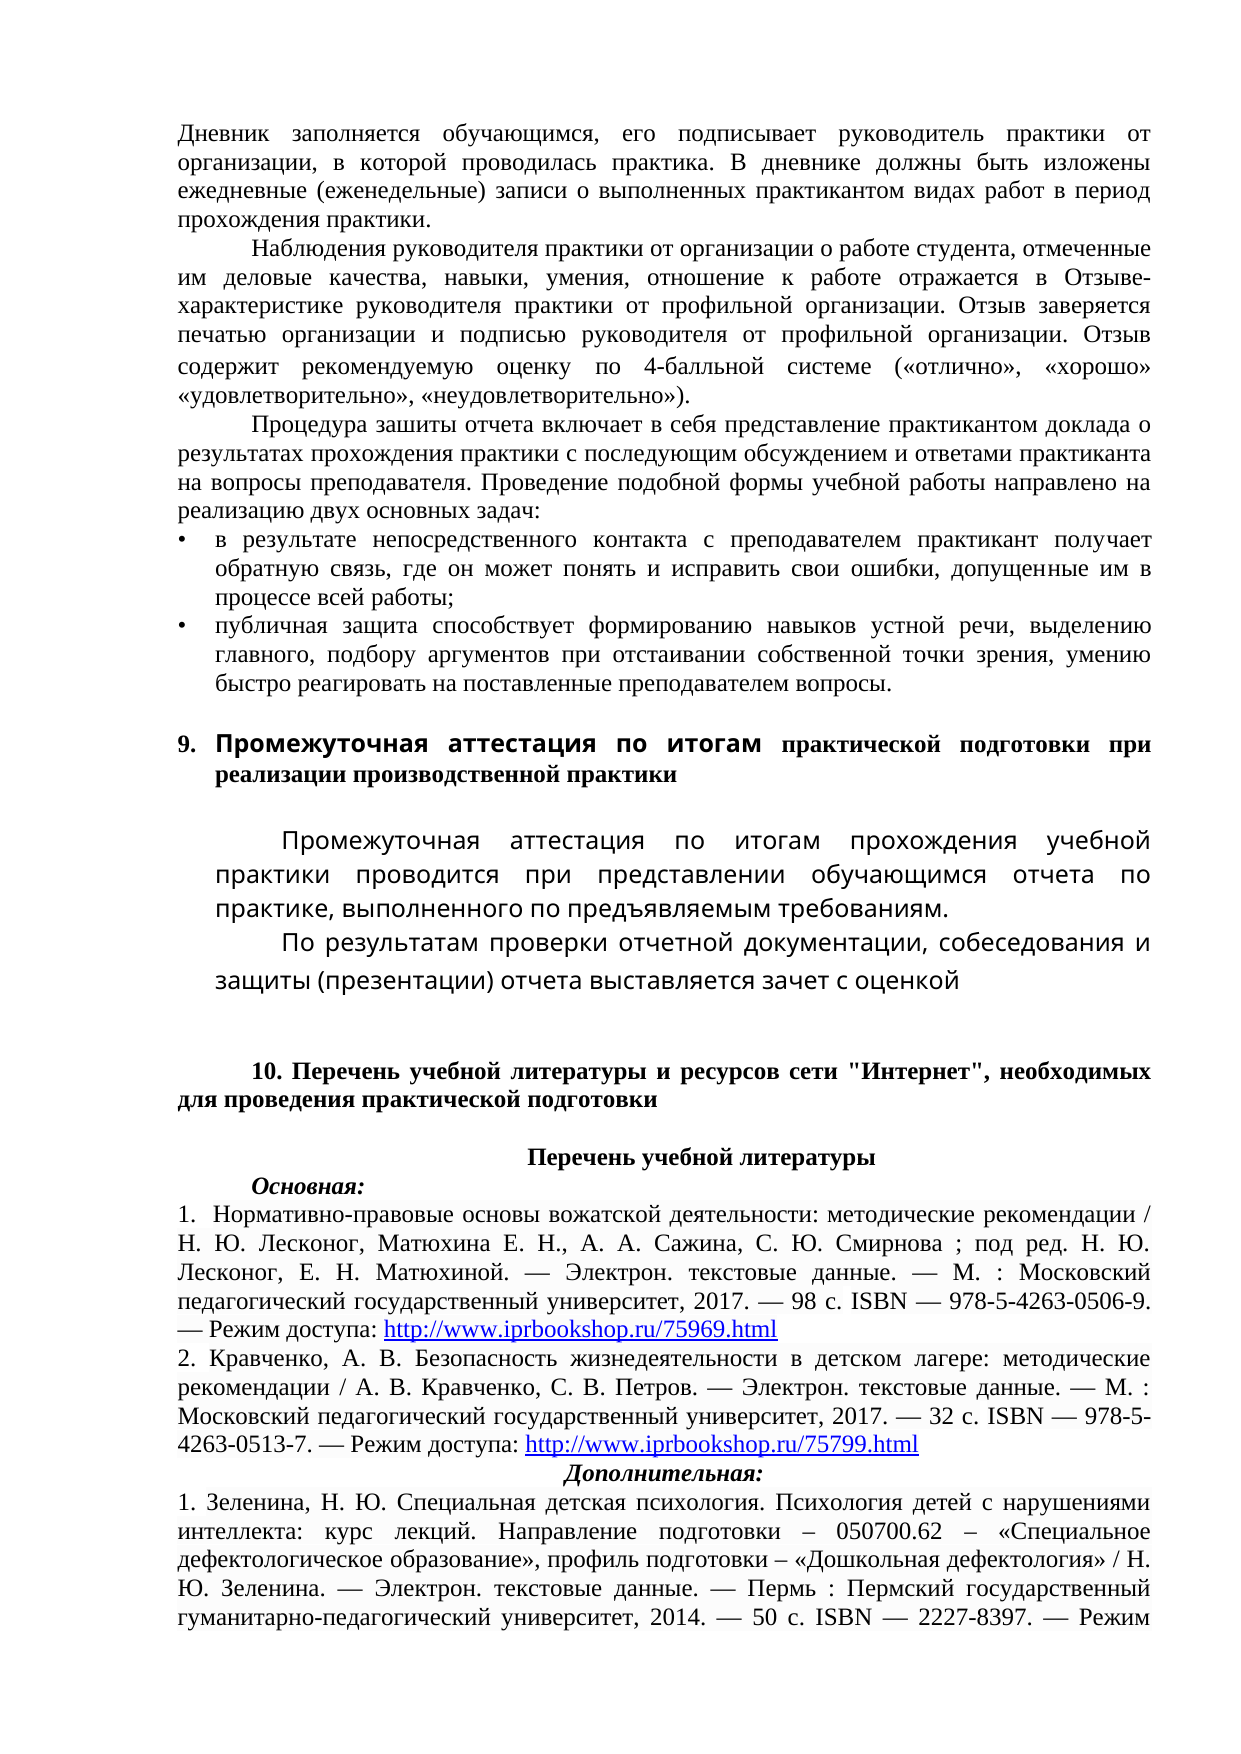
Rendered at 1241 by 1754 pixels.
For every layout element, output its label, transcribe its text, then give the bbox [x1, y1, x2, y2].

text Процедура зашиты отчета включает в себя представление практикантом доклада о результатах прохождения практики с последующим обсуждением и ответами практиканта на вопросы преподавателя. Проведение подобной формы учебной работы направлено на реализацию двух основных задач: [177, 409, 1152, 524]
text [177, 118, 1152, 233]
text • публичная защита способствует формированию навыков устной речи, выделению главного, подбору аргументов при отстаивании собственной точки зрения, умению быстро реагировать на поставленные преподавателем вопросы. [177, 611, 1152, 697]
text Наблюдения руководителя практики от организации о работе студента, отмеченные им деловые качества, навыки, умения, отношение к работе отражается в Отзыве-характеристике руководителя практики от профильной организации. Отзыв заверяется печатью организации и подписью руководителя от профильной организации. Отзыв содержит рекомендуемую оценку по 4-балльной системе («отлично», «хорошо» «удовлетворительно», «неудовлетворительно»). [177, 233, 1152, 409]
text По результатам проверки отчетной документации, собеседования и защиты (презентации) отчета выставляется зачет с оценкой [215, 924, 1152, 998]
text 1. Нормативно-правовые основы вожатской деятельности: методические рекомендации / Н. Ю. Лесконог, Матюхина Е. Н., А. А. Сажина, С. Ю. Смирнова ; под ред. Н. Ю. Лесконог, Е. Н. Матюхиной. — Электрон. текстовые данные. — М. : Московский педагогический государственный университет, 2017. — 98 c. ISBN — 978-5-4263-0506-9. — Режим доступа: http://www.iprbookshop.ru/75969.html [177, 1286, 1152, 1343]
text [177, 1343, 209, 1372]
text Основная: [177, 1171, 1152, 1199]
text 1. Нормативно-правовые основы вожатской деятельности: методические рекомендации / Н. Ю. Лесконог, Матюхина Е. Н., А. А. Сажина, С. Ю. Смирнова ; под ред. Н. Ю. Лесконог, Е. Н. Матюхиной. — Электрон. текстовые данные. — М. : Московский педагогический государственный университет, 2017. — 98 c. ISBN — 978-5-4263-0506-9. — Режим доступа: http://www.iprbookshop.ru/75969.html [177, 1199, 1152, 1228]
text Дополнительная: [177, 1458, 1152, 1487]
text 9. Промежуточная аттестация по итогам практической подготовки при реализации производственной практики [177, 726, 1152, 788]
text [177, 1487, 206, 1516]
text 10. Перечень учебной литературы и ресурсов сети "Интернет", необходимых для проведения практической подготовки [177, 1056, 1152, 1113]
text • в результате непосредственного контакта с преподавателем практикант получает обратную связь, где он может понять и исправить свои ошибки, допущенные им в процессе всей работы; [177, 524, 1152, 611]
text 2. Кравченко, А. В. Безопасность жизнедеятельности в детском лагере: методические рекомендации / А. В. Кравченко, С. В. Петров. — Электрон. текстовые данные. — М. : Московский педагогический государственный университет, 2017. — 32 c. ISBN — 978-5-4263-0513-7. — Режим доступа: http://www.iprbookshop.ru/75799.html [177, 1401, 1152, 1458]
text Перечень учебной литературы [177, 1142, 1152, 1171]
text Промежуточная аттестация по итогам прохождения учебной практики проводится при представлении обучающимся отчета по практике, выполненного по предъявляемым требованиям. [215, 822, 1152, 924]
